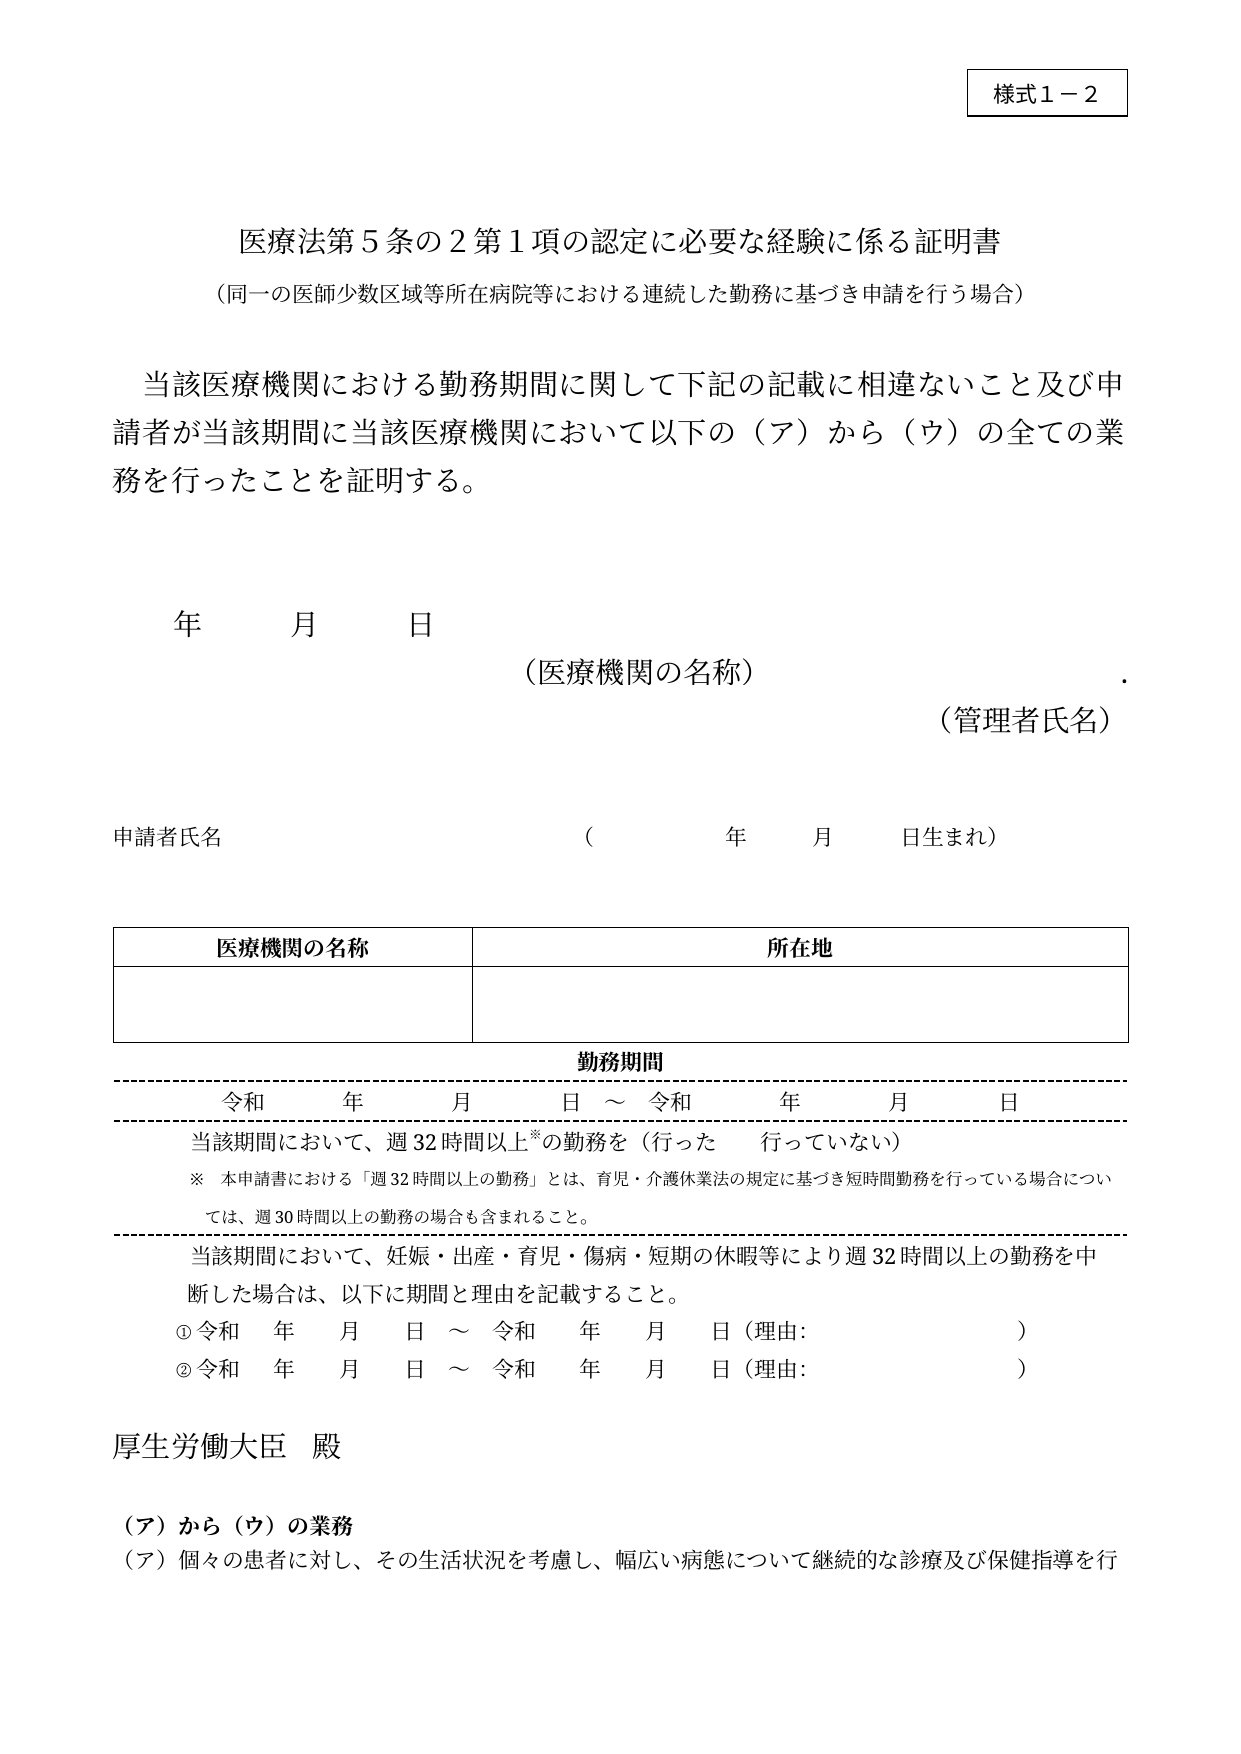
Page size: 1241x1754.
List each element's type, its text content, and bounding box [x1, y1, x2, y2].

text 医療法第５条の２第１項の認定に必要な経験に係る証明書 [112, 212, 1128, 260]
text （管理者氏名） [112, 692, 1128, 739]
table_cell 当該期間において、週32時間以上※の勤務を（行った 行っていない） ※ 本申請書における「週32時間以上の勤務」とは、育児・介護休業法の規定に基づき短時間勤務を行っている場合については、週30時間以上の勤務の場合も含まれること。 [113, 1120, 1128, 1234]
table_cell 令和 年 月 日 ～ 令和 年 月 日 [113, 1080, 1128, 1120]
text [112, 1541, 1128, 1578]
table_header 所在地 [473, 928, 1128, 966]
text （医療機関の名称） . [112, 644, 1128, 692]
table_cell 勤務期間 [113, 1043, 1128, 1080]
table_cell 当該期間において、妊娠・出産・育児・傷病・短期の休暇等により週32時間以上の勤務を中断した場合は、以下に期間と理由を記載すること。 ①令和 年 月 日 ～ 令和 年 月 日（理由： ） ②令和 年 月 日 ～ 令和 年 月 日（理由： ） [113, 1234, 1128, 1386]
table_cell [114, 967, 472, 1042]
text 厚生労働大臣 殿 [112, 1424, 1128, 1466]
text 年 月 日 [112, 596, 1128, 644]
text 当該医療機関における勤務期間に関して下記の記載に相違ないこと及び申請者が当該期間に当該医療機関において以下の（ア）から（ウ）の全ての業務を行ったことを証明する。 [112, 356, 1128, 500]
table_cell [473, 967, 1128, 1042]
text （同一の医師少数区域等所在病院等における連続した勤務に基づき申請を行う場合） [112, 260, 1128, 308]
text （ア）から（ウ）の業務 [112, 1503, 1128, 1541]
table_header 医療機関の名称 [114, 928, 472, 966]
text 申請者氏名 （ 年 月 日生まれ） [112, 814, 1128, 852]
